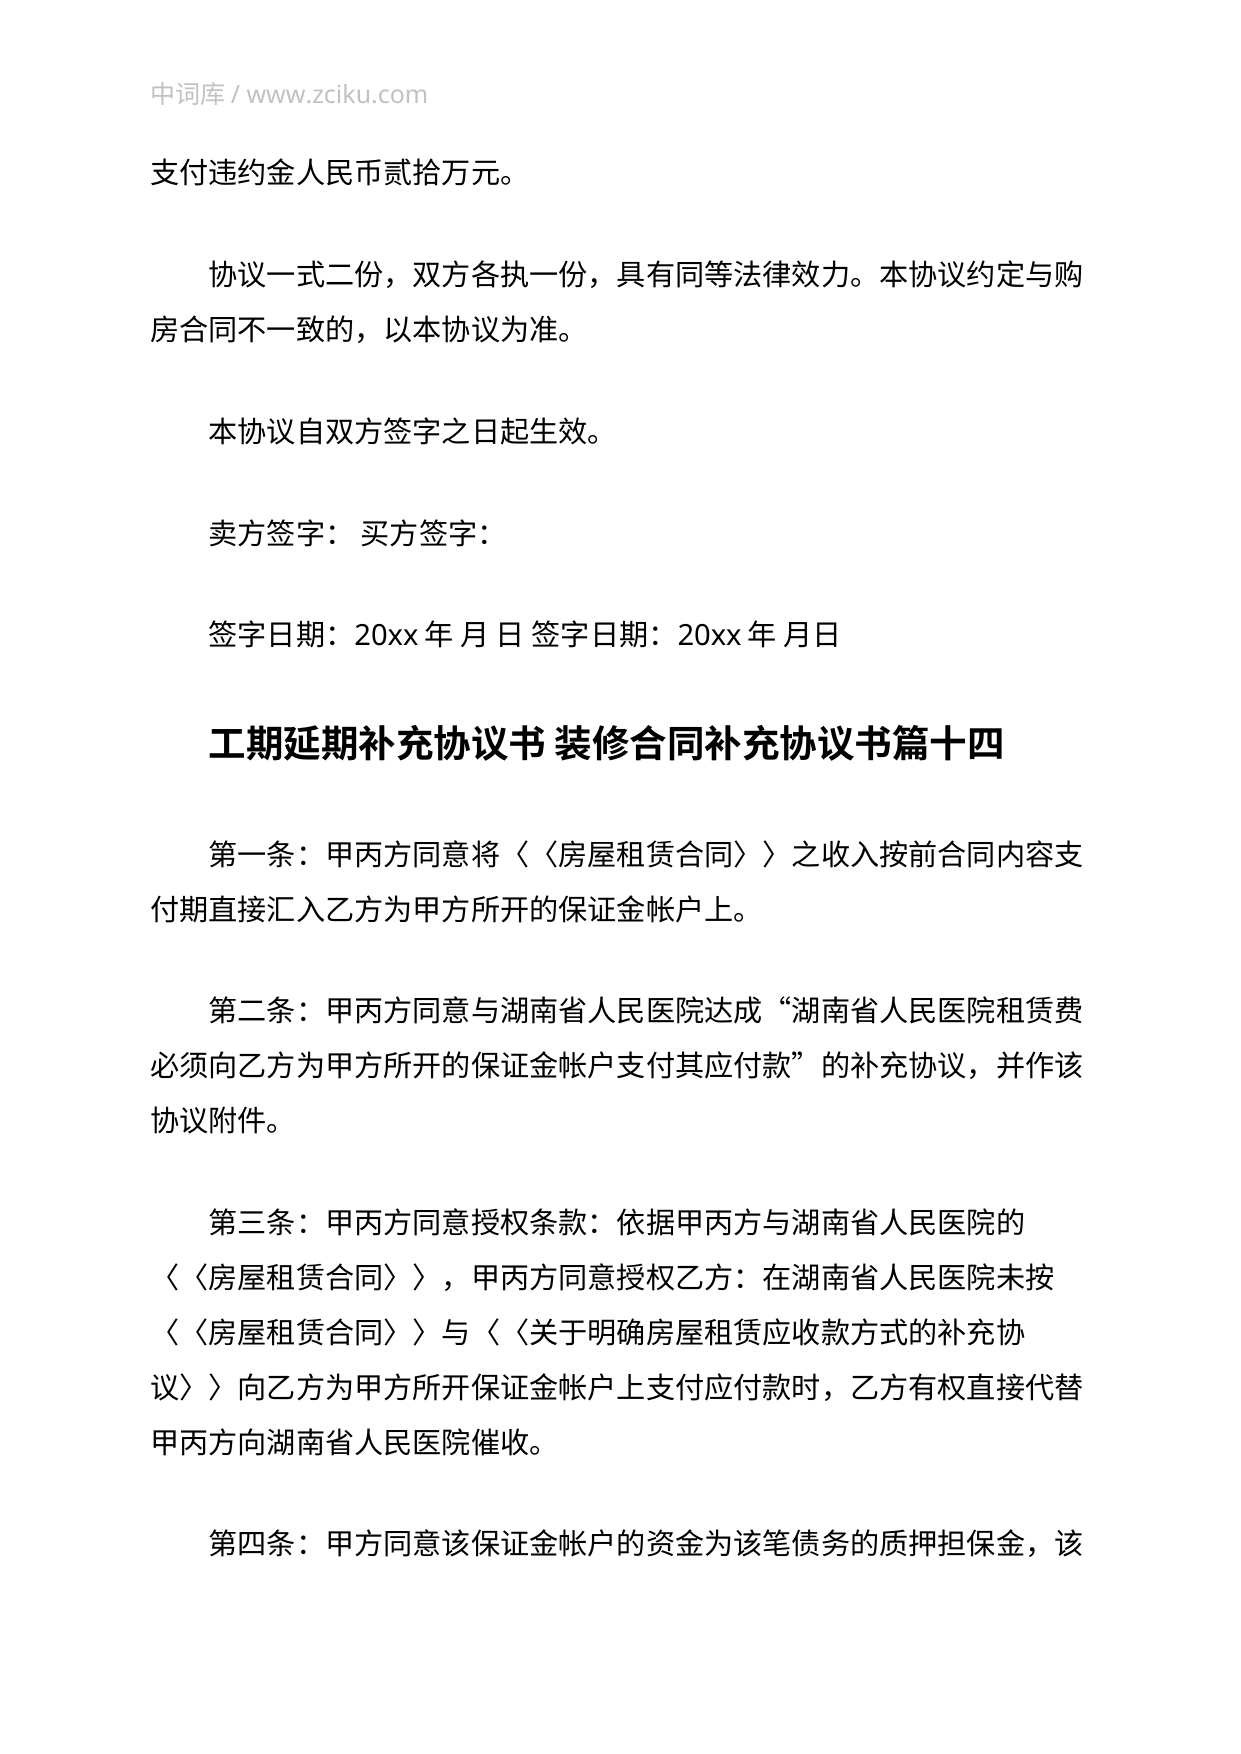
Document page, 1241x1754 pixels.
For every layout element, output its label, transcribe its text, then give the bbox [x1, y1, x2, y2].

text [150, 1521, 1090, 1563]
text 卖方签字： 买方签字： [150, 510, 1090, 552]
text 协议一式二份，双方各执一份，具有同等法律效力。本协议约定与购房合同不一致的，以本协议为准。 [150, 252, 1090, 349]
text 本协议自双方签字之日起生效。 [150, 408, 1090, 451]
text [150, 150, 1090, 192]
text 工期延期补充协议书 装修合同补充协议书篇十四 [150, 714, 1090, 768]
text 第二条：甲丙方同意与湖南省人民医院达成“湖南省人民医院租赁费必须向乙方为甲方所开的保证金帐户支付其应付款”的补充协议，并作该协议附件。 [150, 988, 1090, 1140]
text 第一条：甲丙方同意将〈〈房屋租赁合同〉〉之收入按前合同内容支付期直接汇入乙方为甲方所开的保证金帐户上。 [150, 831, 1090, 928]
text 签字日期：20xx年 月 日 签字日期：20xx年 月日 [150, 612, 1090, 654]
text 第三条：甲丙方同意授权条款：依据甲丙方与湖南省人民医院的〈〈房屋租赁合同〉〉，甲丙方同意授权乙方：在湖南省人民医院未按〈〈房屋租赁合同〉〉与〈〈关于明确房屋租赁应收款方式的补充协议〉〉向乙方为甲方所开保证金帐户上支付应付款时，乙方有权直接代替甲丙方向湖南省人民医院催收。 [150, 1199, 1090, 1461]
